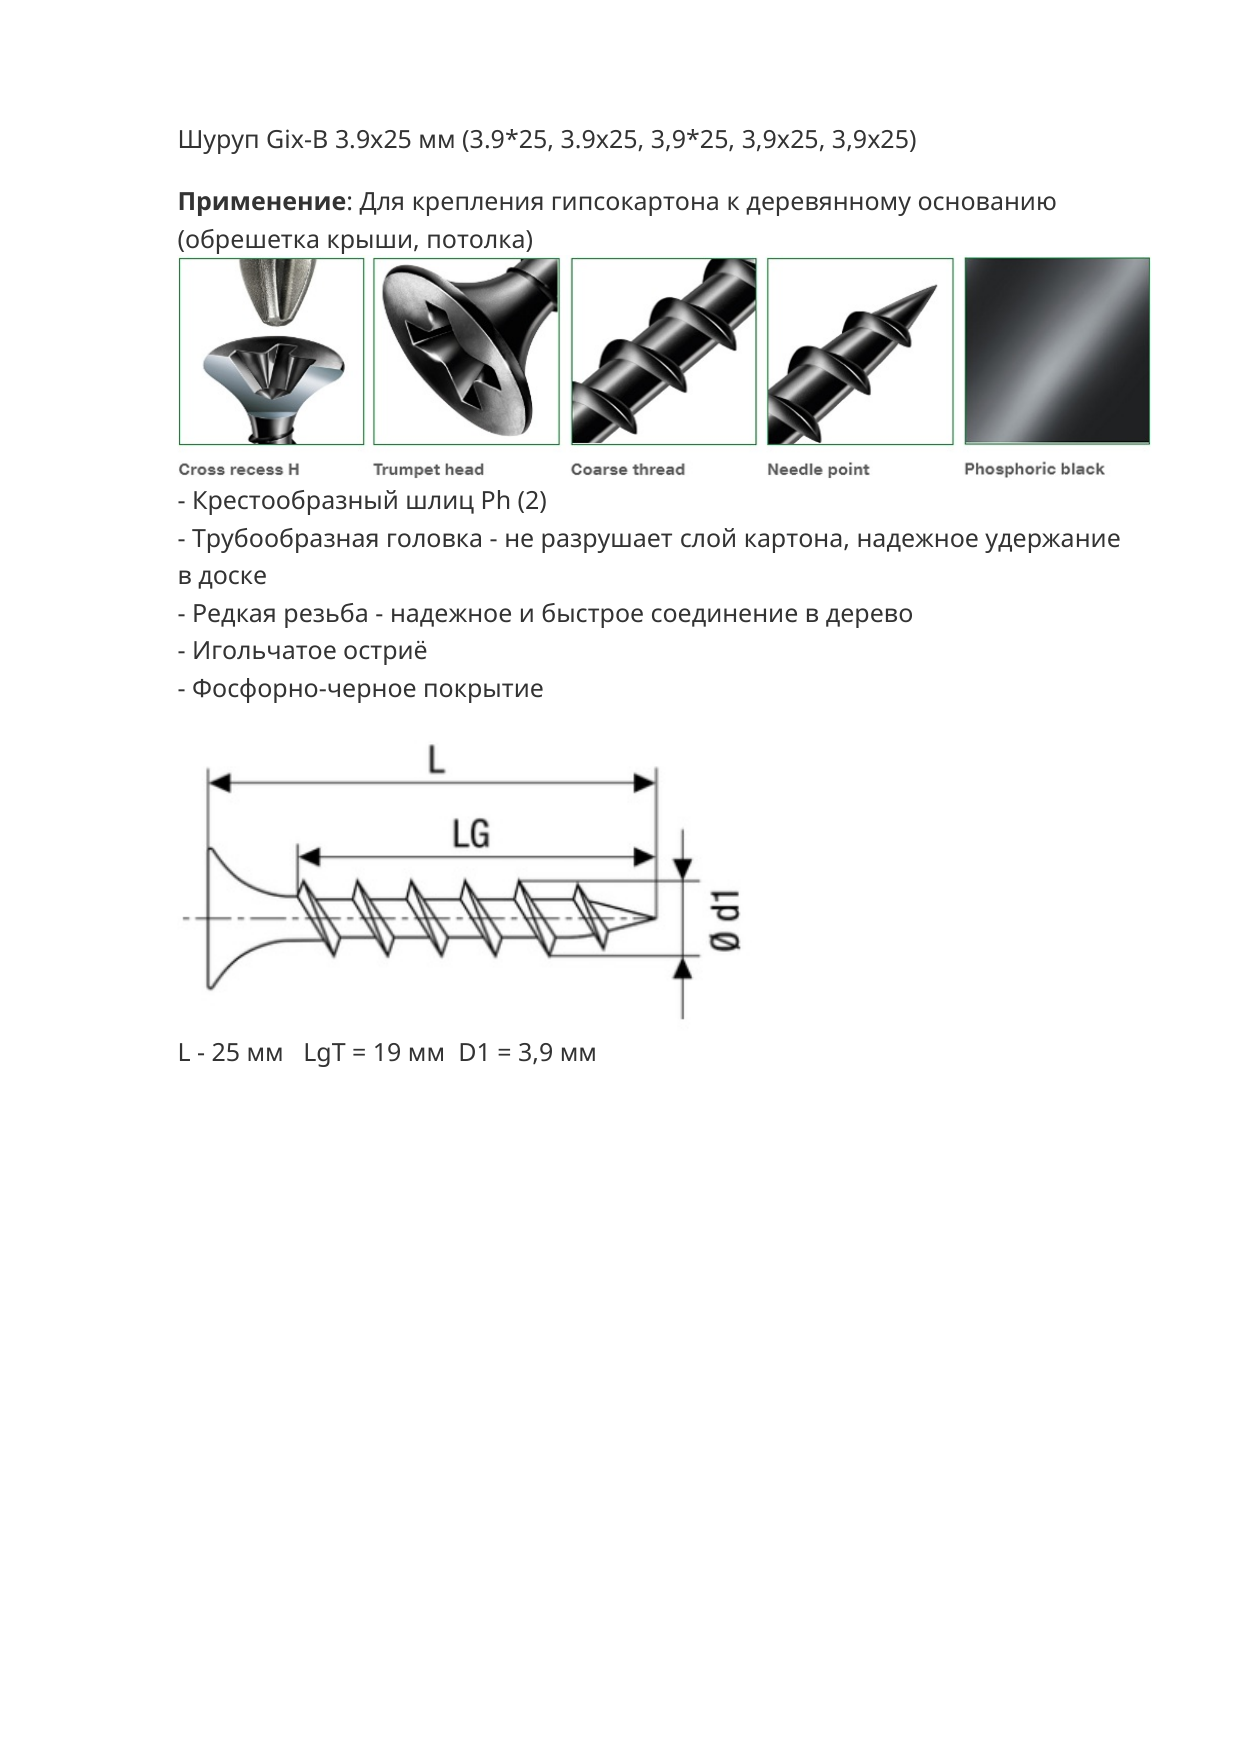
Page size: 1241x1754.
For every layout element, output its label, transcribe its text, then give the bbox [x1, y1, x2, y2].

picture [177, 255, 1152, 480]
text L - 25 мм LgT = 19 мм D1 = 3,9 мм [177, 1031, 1152, 1069]
text - Крестообразный шлиц Ph (2) - Трубообразная головка - не разрушает слой картона, надежное удержание в доске - Редкая резьба - надежное и быстрое соединение в дерево - Игольчатое остриё - Фосфорно-черное покрытие [177, 480, 1152, 704]
text Шуруп Gix-B 3.9x25 мм (3.9*25, 3.9х25, 3,9*25, 3,9х25, 3,9x25) [177, 118, 1152, 156]
picture [177, 729, 753, 1032]
text Применение: Для крепления гипсокартона к деревянному основанию (обрешетка крыши, потолка) [177, 181, 1152, 255]
